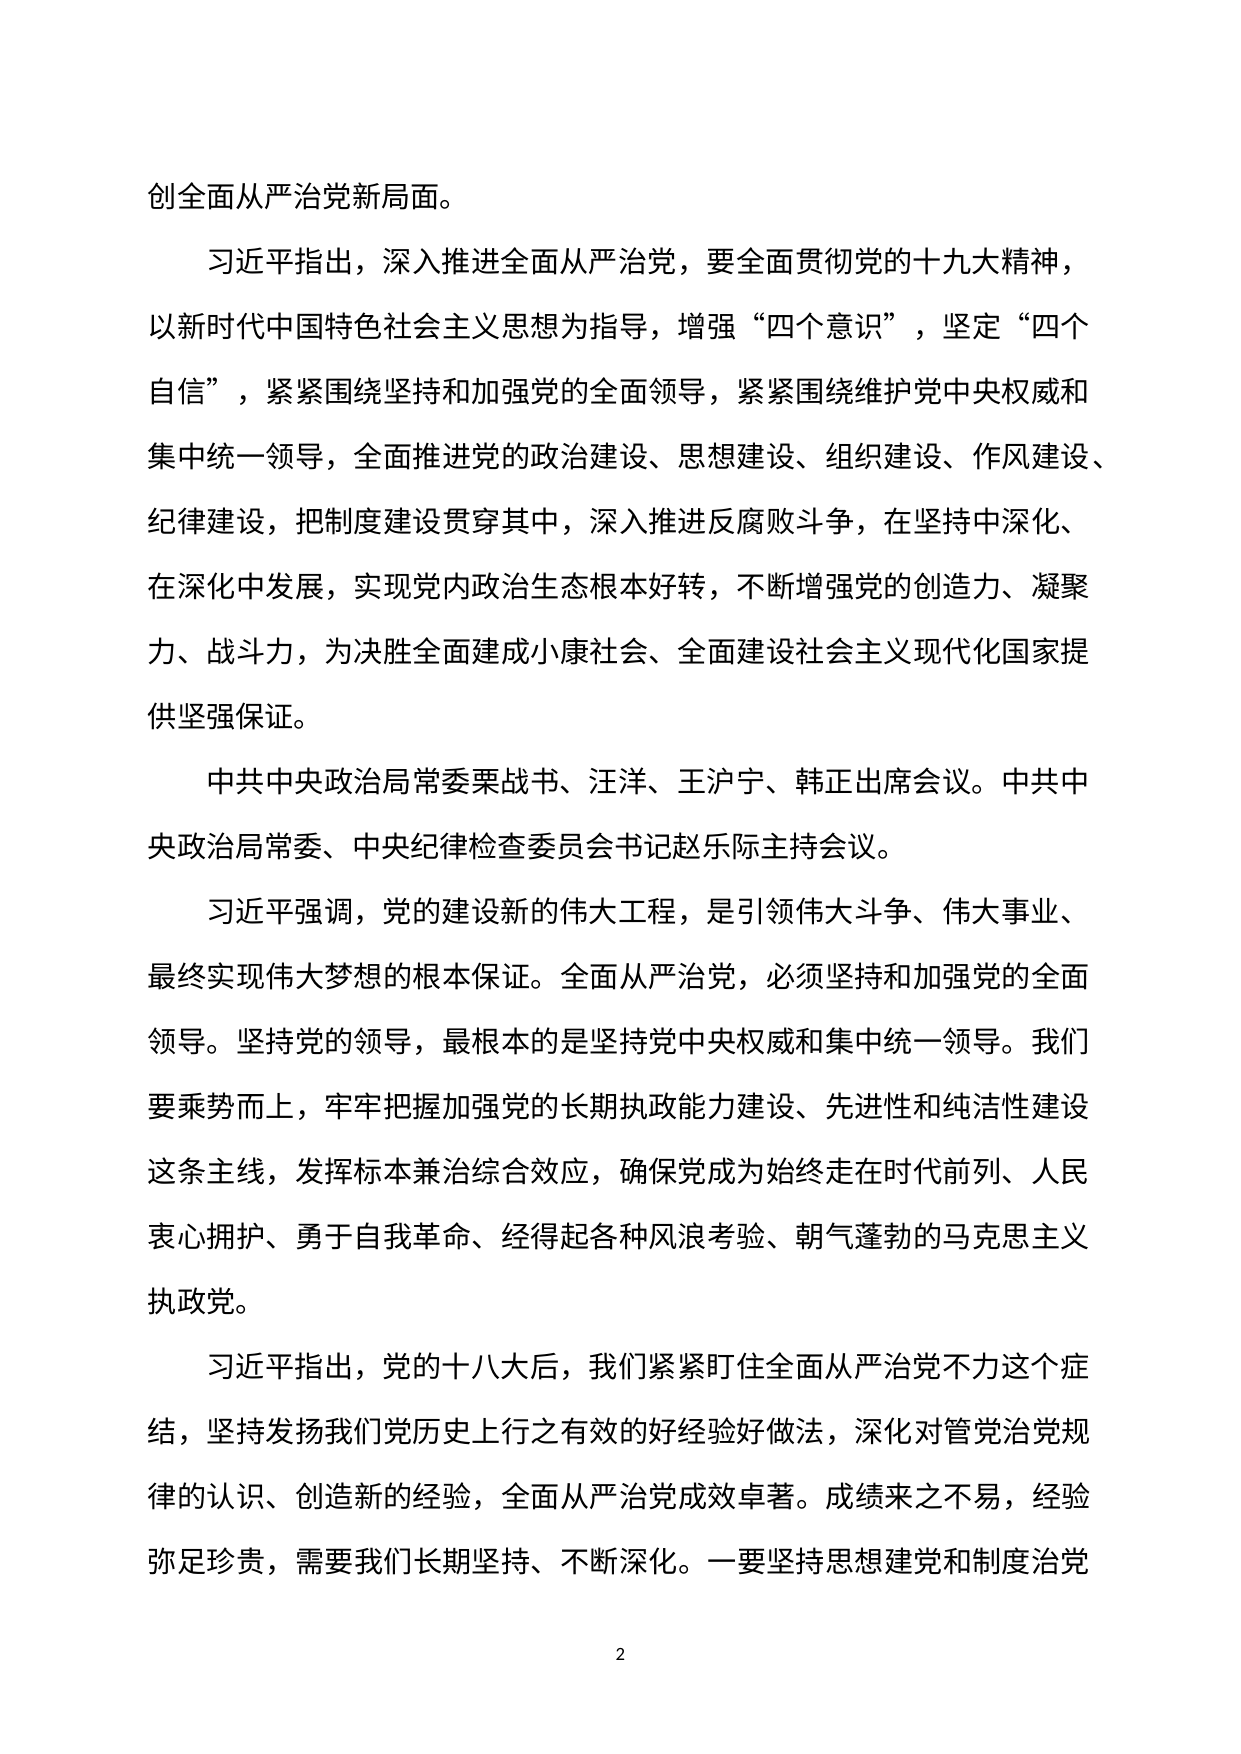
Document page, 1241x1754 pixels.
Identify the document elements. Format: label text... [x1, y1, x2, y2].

text 习近平强调，党的建设新的伟大工程，是引领伟大斗争、伟大事业、最终实现伟大梦想的根本保证。全面从严治党，必须坚持和加强党的全面领导。坚持党的领导，最根本的是坚持党中央权威和集中统一领导。我们要乘势而上，牢牢把握加强党的长期执政能力建设、先进性和纯洁性建设这条主线，发挥标本兼治综合效应，确保党成为始终走在时代前列、人民衷心拥护、勇于自我革命、经得起各种风浪考验、朝气蓬勃的马克思主义执政党。 [148, 877, 1092, 1332]
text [148, 162, 1092, 227]
text 中共中央政治局常委栗战书、汪洋、王沪宁、韩正出席会议。中共中央政治局常委、中央纪律检查委员会书记赵乐际主持会议。 [148, 747, 1092, 877]
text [148, 1332, 1092, 1592]
text 习近平指出，深入推进全面从严治党，要全面贯彻党的十九大精神，以新时代中国特色社会主义思想为指导，增强“四个意识”，坚定“四个自信”，紧紧围绕坚持和加强党的全面领导，紧紧围绕维护党中央权威和集中统一领导，全面推进党的政治建设、思想建设、组织建设、作风建设、纪律建设，把制度建设贯穿其中，深入推进反腐败斗争，在坚持中深化、在深化中发展，实现党内政治生态根本好转，不断增强党的创造力、凝聚力、战斗力，为决胜全面建成小康社会、全面建设社会主义现代化国家提供坚强保证。 [148, 227, 1092, 747]
